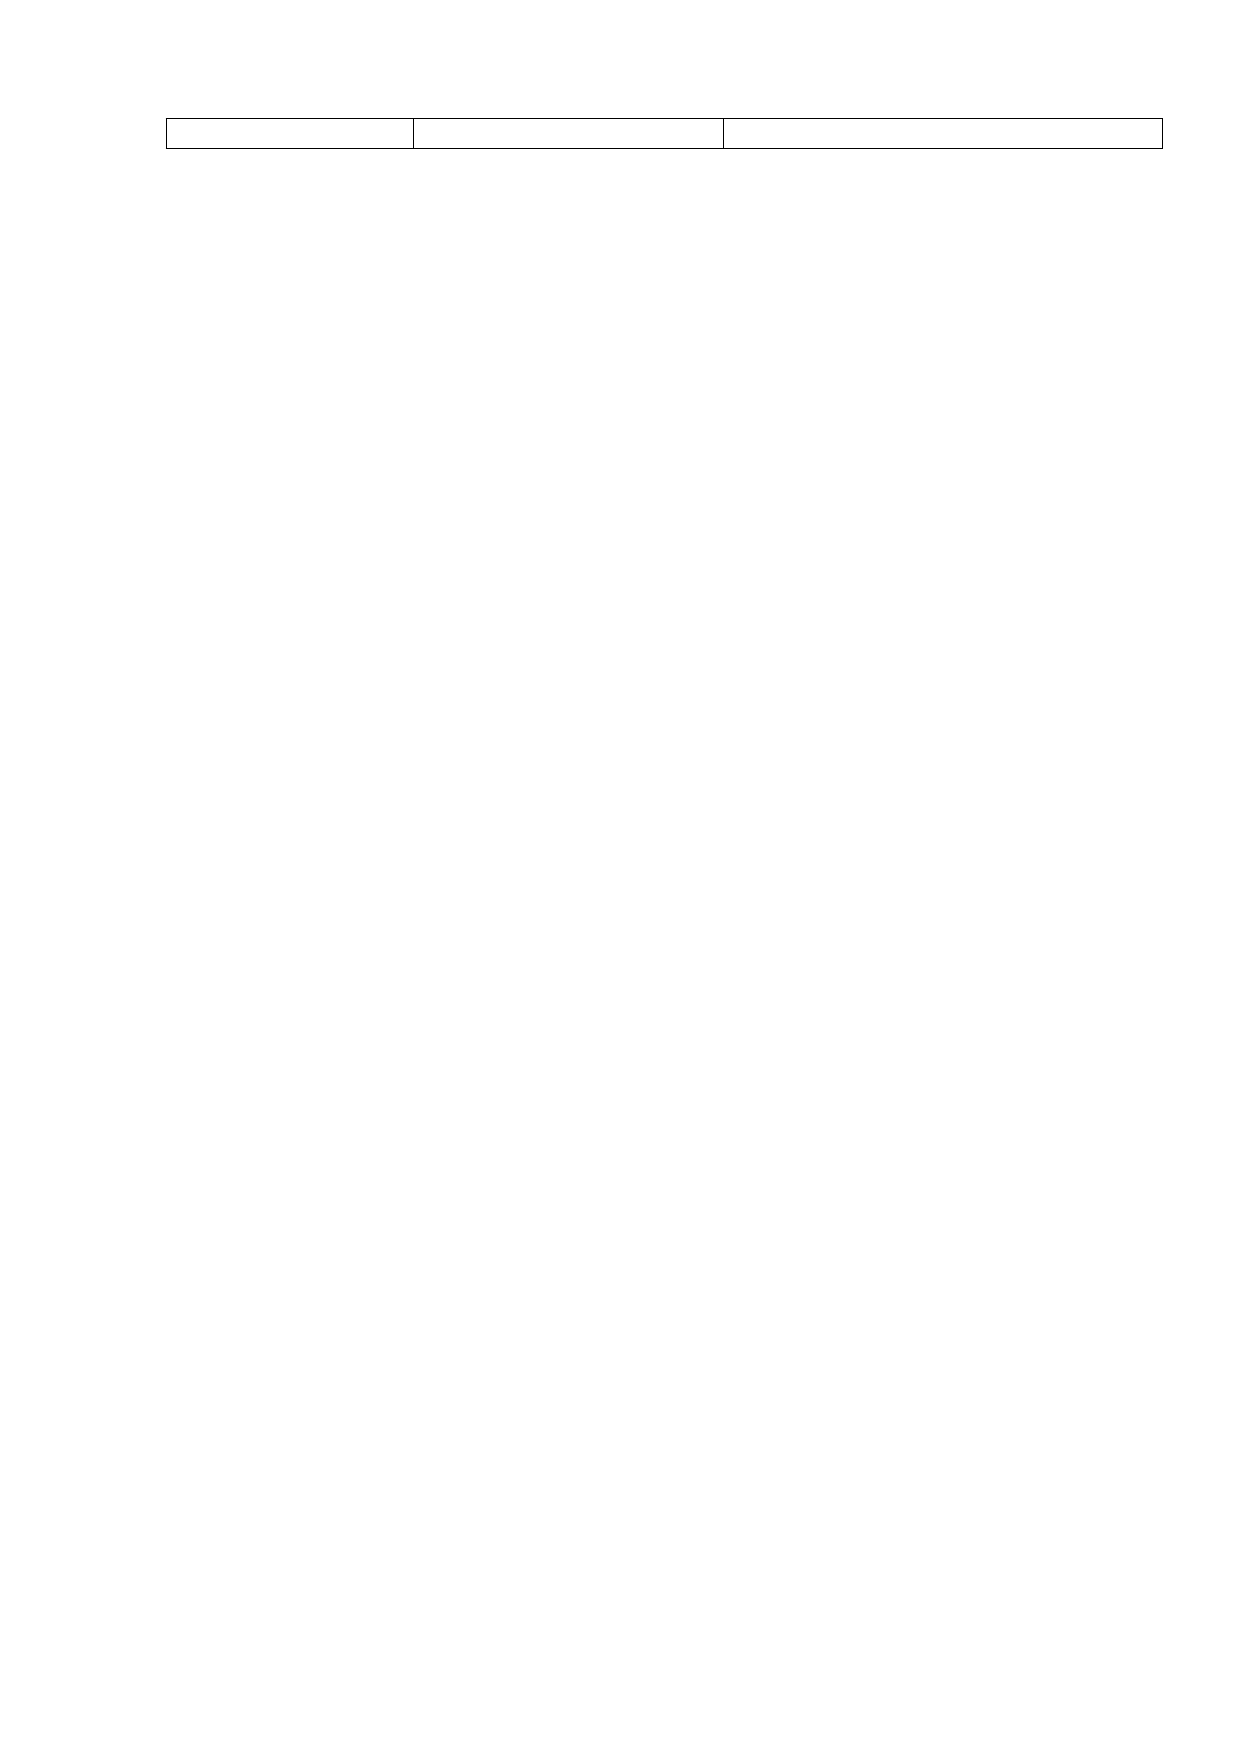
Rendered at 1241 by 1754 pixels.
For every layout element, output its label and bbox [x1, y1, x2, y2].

table_cell [724, 119, 1162, 148]
table_cell [167, 119, 413, 148]
table_cell [414, 119, 723, 148]
